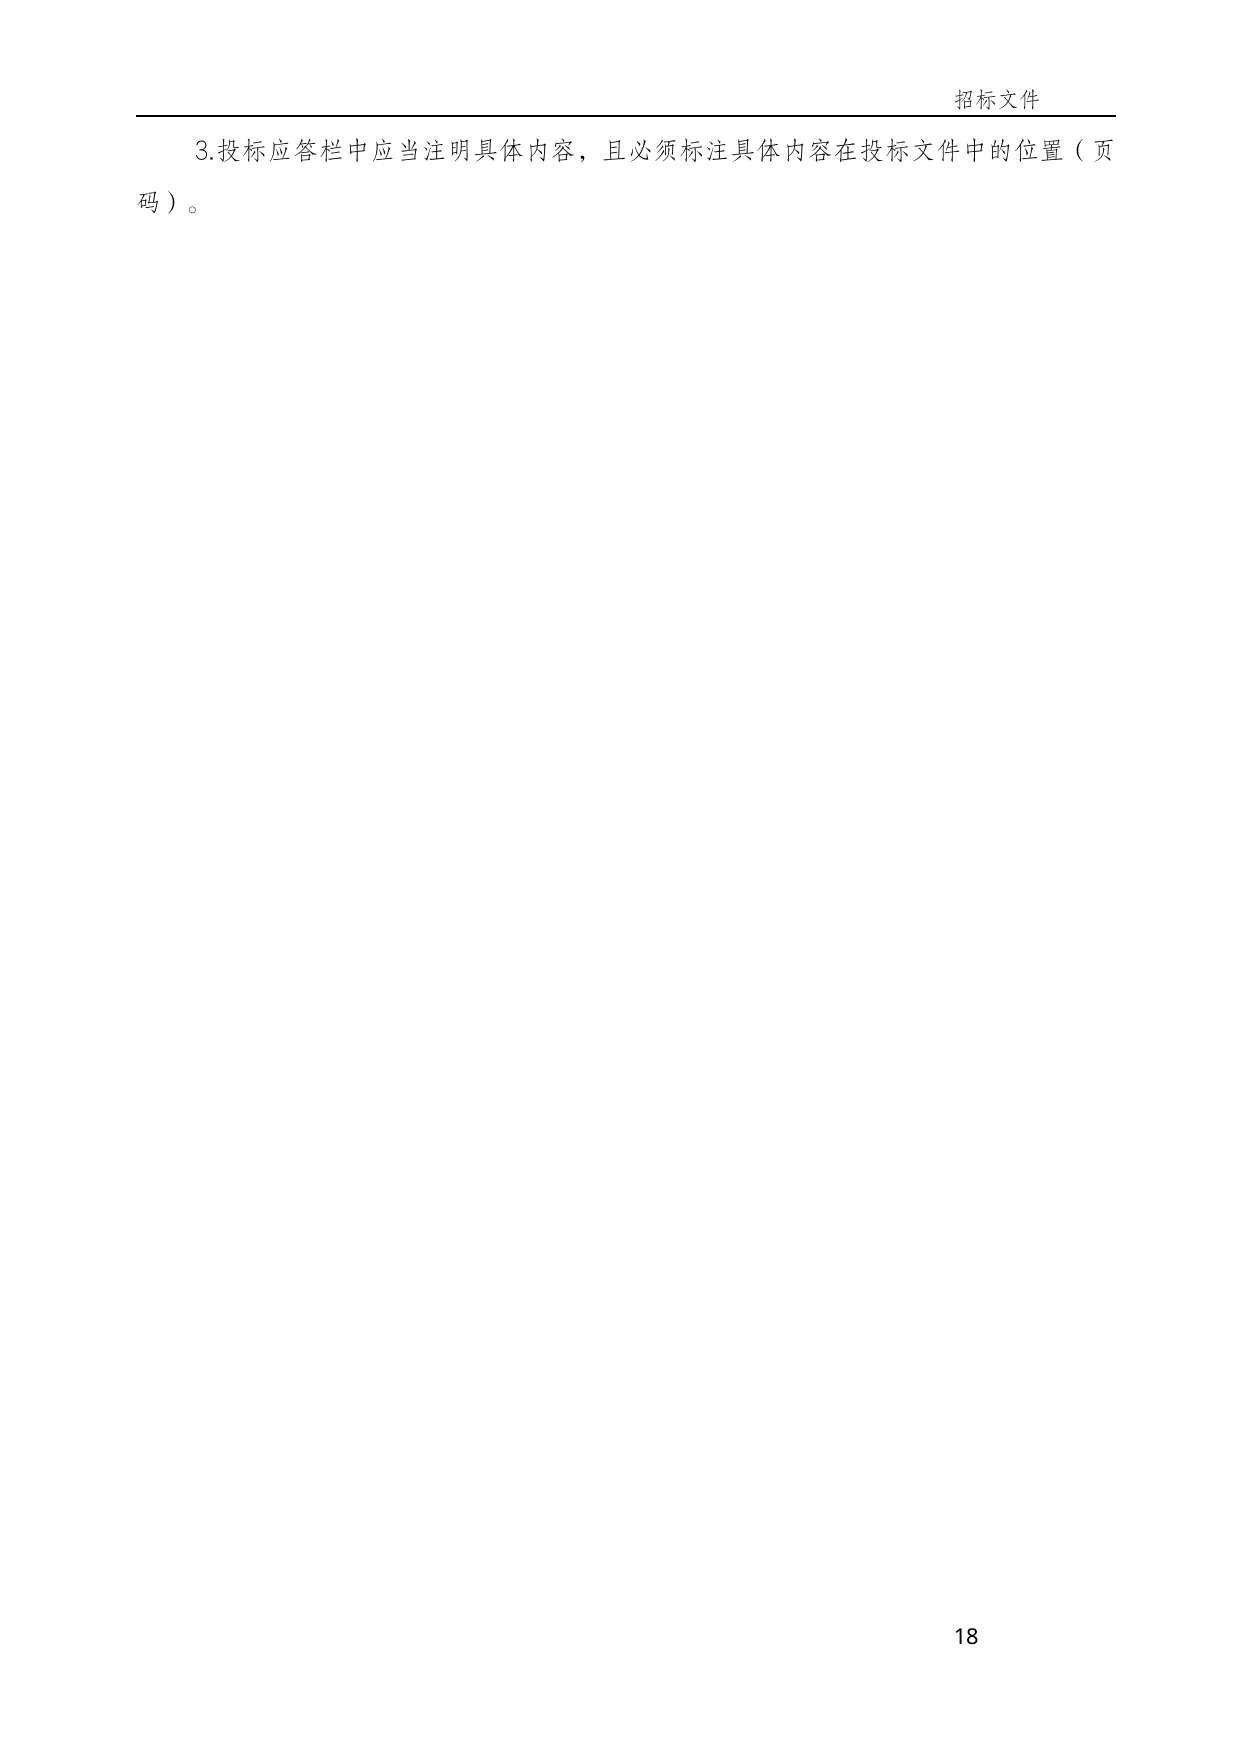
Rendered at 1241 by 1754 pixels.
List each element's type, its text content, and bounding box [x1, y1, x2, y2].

text 3.投标应答栏中应当注明具体内容，且必须标注具体内容在投标文件中的位置（页码）。 [136, 118, 1116, 222]
